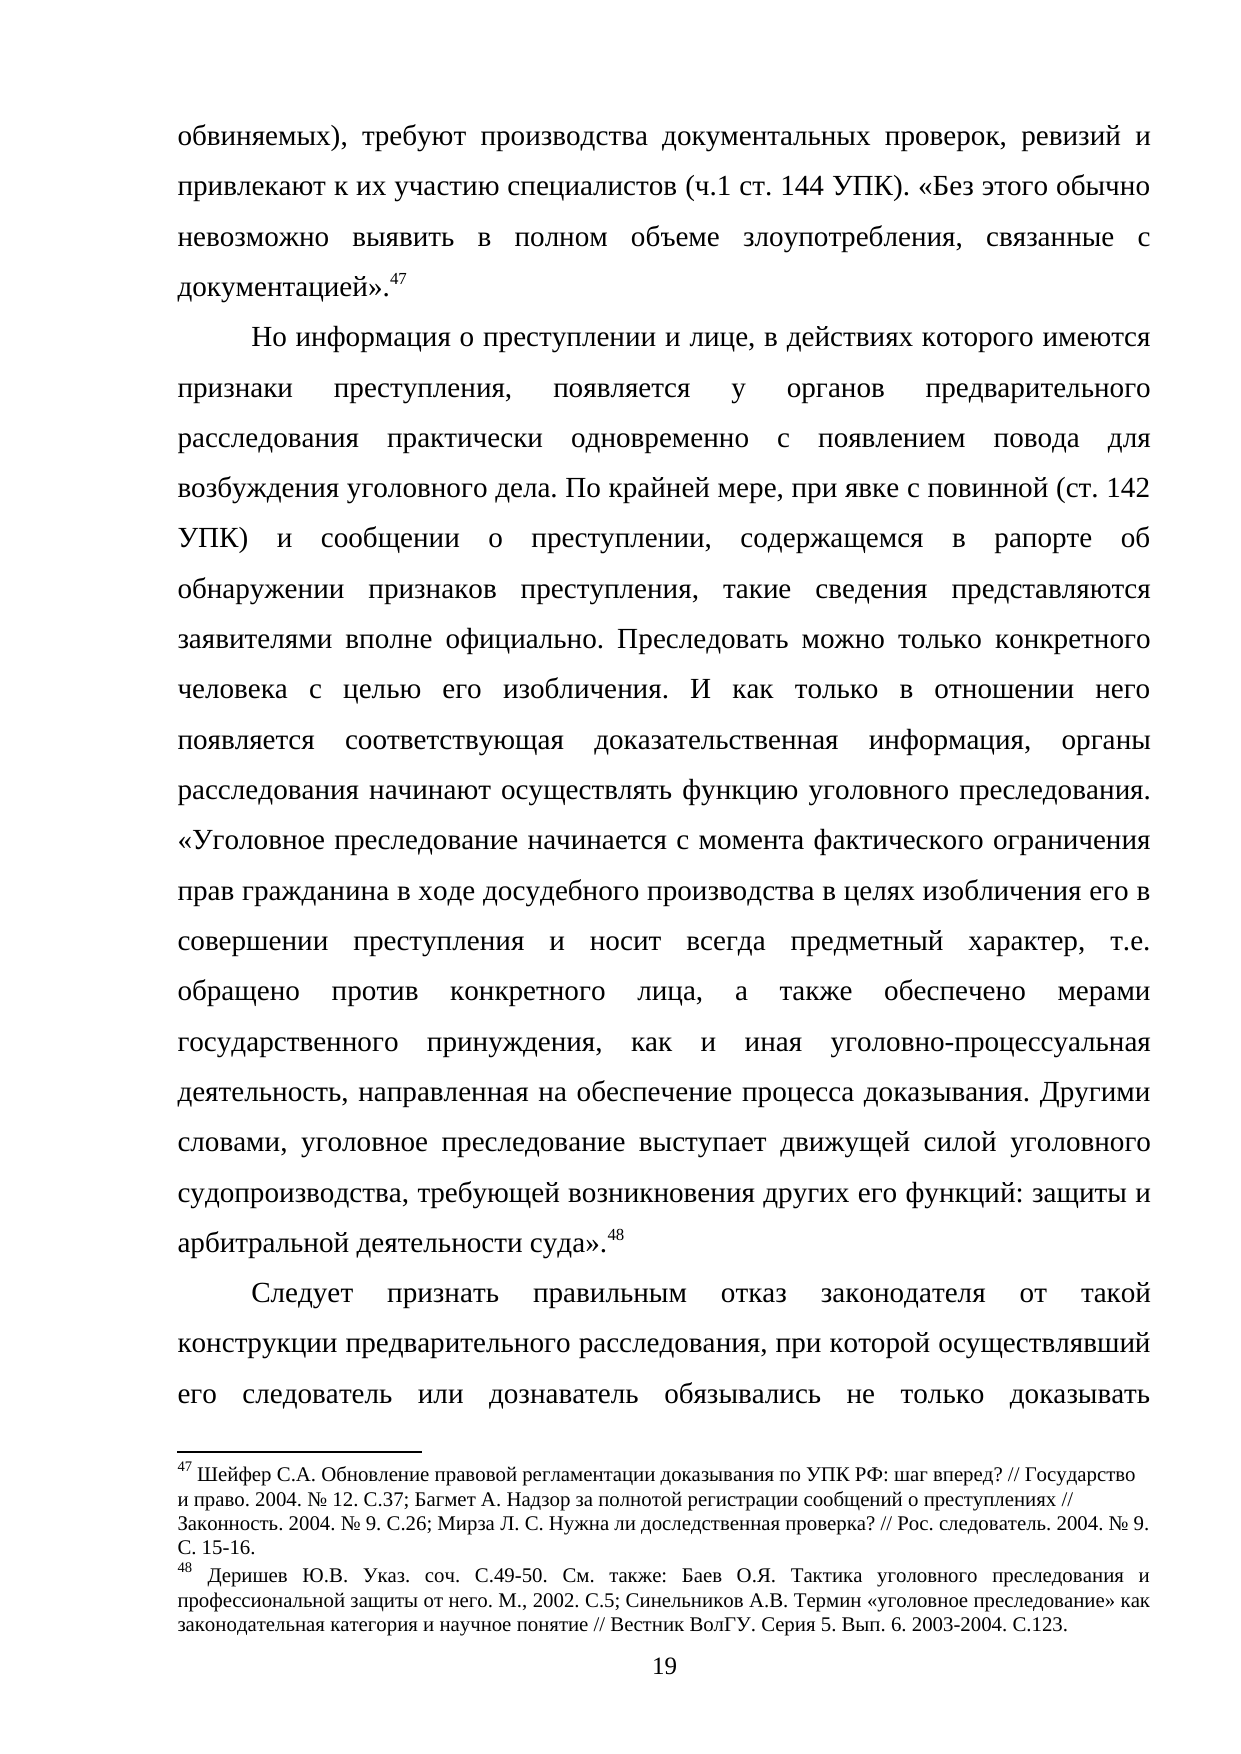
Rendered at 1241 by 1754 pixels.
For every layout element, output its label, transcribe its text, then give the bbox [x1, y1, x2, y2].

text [177, 118, 1152, 303]
text Но информация о преступлении и лице, в действиях которого имеются признаки преступления, появляется у органов предварительного расследования практически одновременно с появлением повода для возбуждения уголовного дела. По крайней мере, при явке с повинной (ст. 142 УПК) и сообщении о преступлении, содержащемся в рапорте об обнаружении признаков преступления, такие сведения представляются заявителями вполне официально. Преследовать можно только конкретного человека с целью его изобличения. И как только в отношении него появляется соответствующая доказательственная информация, органы расследования начинают осуществлять функцию уголовного преследования. «Уголовное преследование начинается с момента фактического ограничения прав гражданина в ходе досудебного производства в целях изобличения его в совершении преступления и носит всегда предметный характер, т.е. обращено против конкретного лица, а также обеспечено мерами государственного принуждения, как и иная уголовно-процессуальная деятельность, направленная на обеспечение процесса доказывания. Другими словами, уголовное преследование выступает движущей силой уголовного судопроизводства, требующей возникновения других его функций: защиты и арбитральной деятельности суда». [177, 319, 1152, 1258]
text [177, 1275, 1152, 1409]
